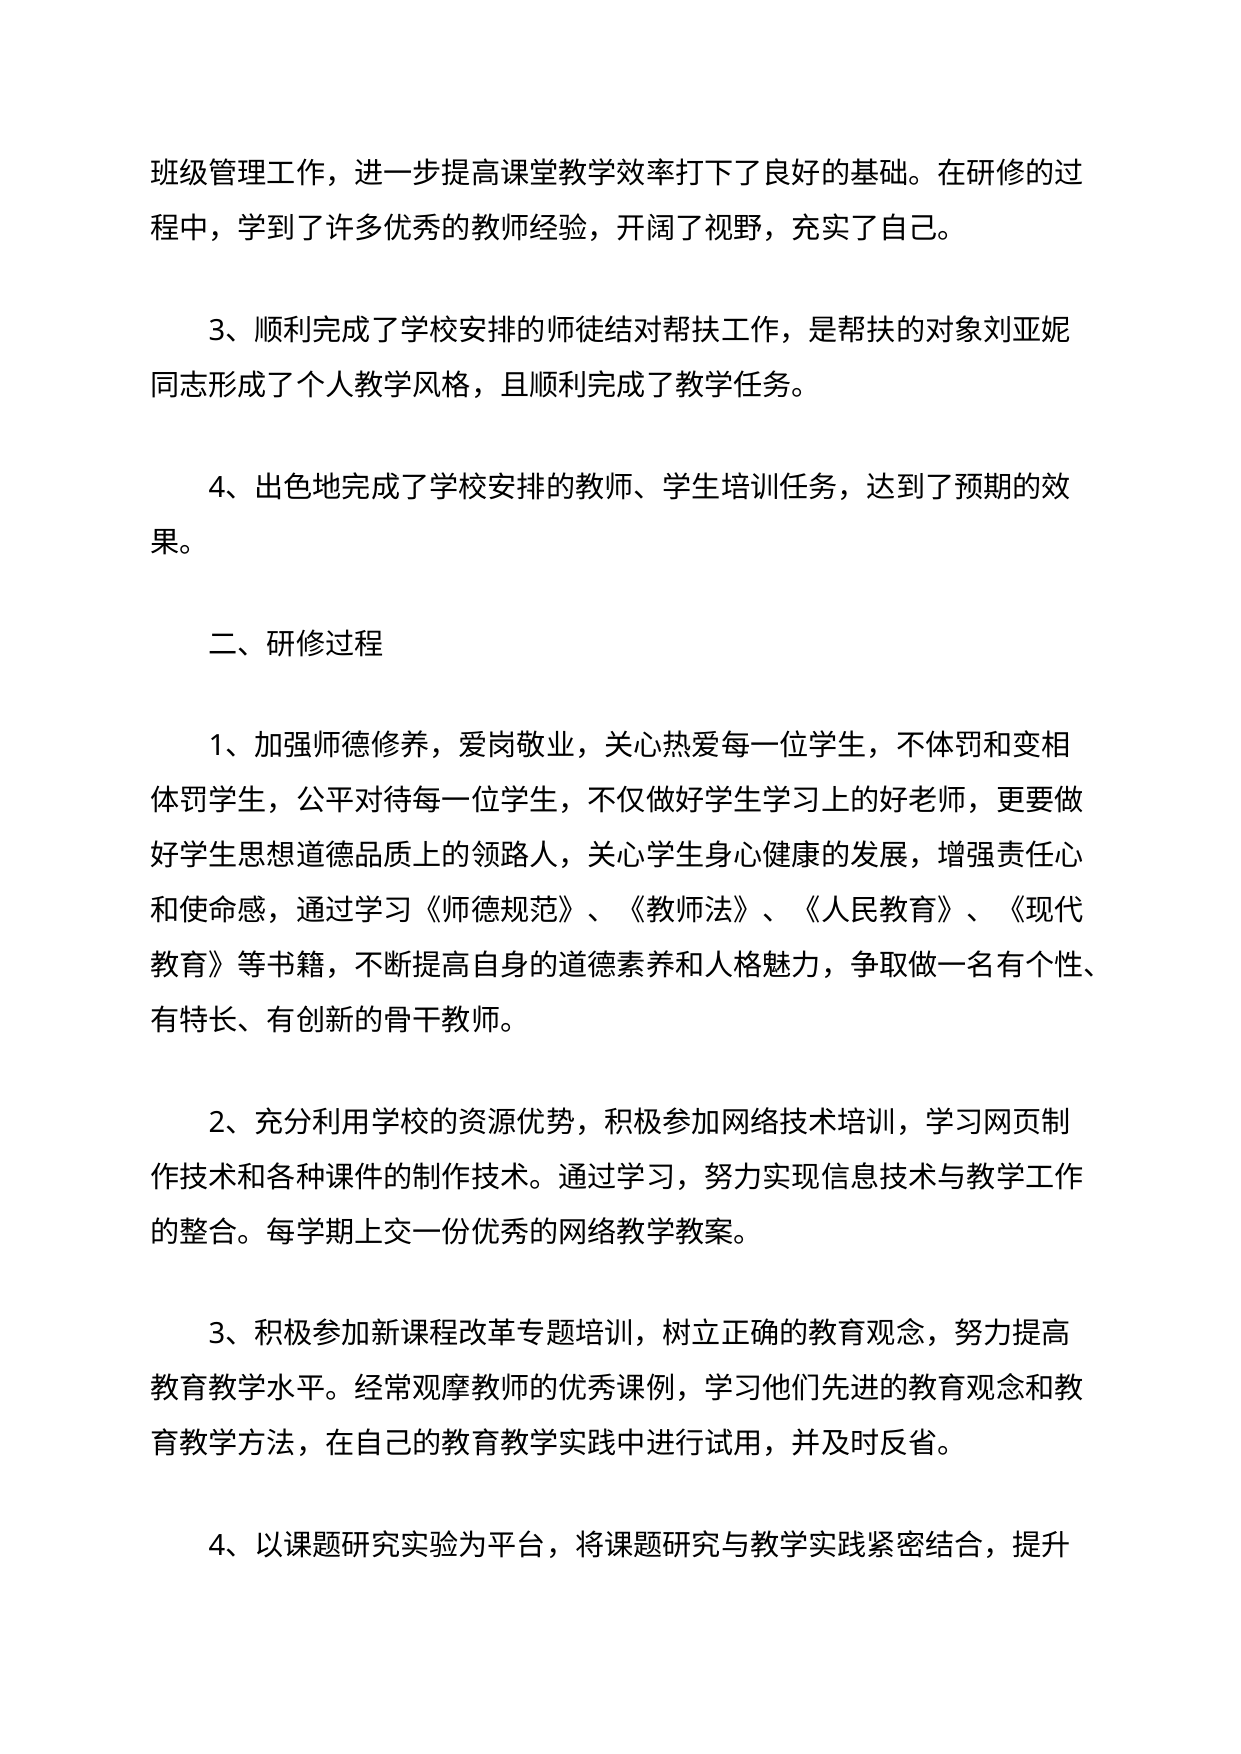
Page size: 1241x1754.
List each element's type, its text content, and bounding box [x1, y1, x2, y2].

text 3、积极参加新课程改革专题培训，树立正确的教育观念，努力提高教育教学水平。经常观摩教师的优秀课例，学习他们先进的教育观念和教育教学方法，在自己的教育教学实践中进行试用，并及时反省。 [150, 1310, 1090, 1462]
text 3、顺利完成了学校安排的师徒结对帮扶工作，是帮扶的对象刘亚妮同志形成了个人教学风格，且顺利完成了教学任务。 [150, 307, 1090, 404]
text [150, 150, 1090, 247]
text 二、研修过程 [150, 620, 1090, 662]
text 2、充分利用学校的资源优势，积极参加网络技术培训，学习网页制作技术和各种课件的制作技术。通过学习，努力实现信息技术与教学工作的整合。每学期上交一份优秀的网络教学教案。 [150, 1098, 1090, 1251]
text 4、出色地完成了学校安排的教师、学生培训任务，达到了预期的效果。 [150, 463, 1090, 561]
text 1、加强师德修养，爱岗敬业，关心热爱每一位学生，不体罚和变相体罚学生，公平对待每一位学生，不仅做好学生学习上的好老师，更要做好学生思想道德品质上的领路人，关心学生身心健康的发展，增强责任心和使命感，通过学习《师德规范》、《教师法》、《人民教育》、《现代教育》等书籍，不断提高自身的道德素养和人格魅力，争取做一名有个性、有特长、有创新的骨干教师。 [150, 722, 1090, 1039]
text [150, 1522, 1090, 1564]
